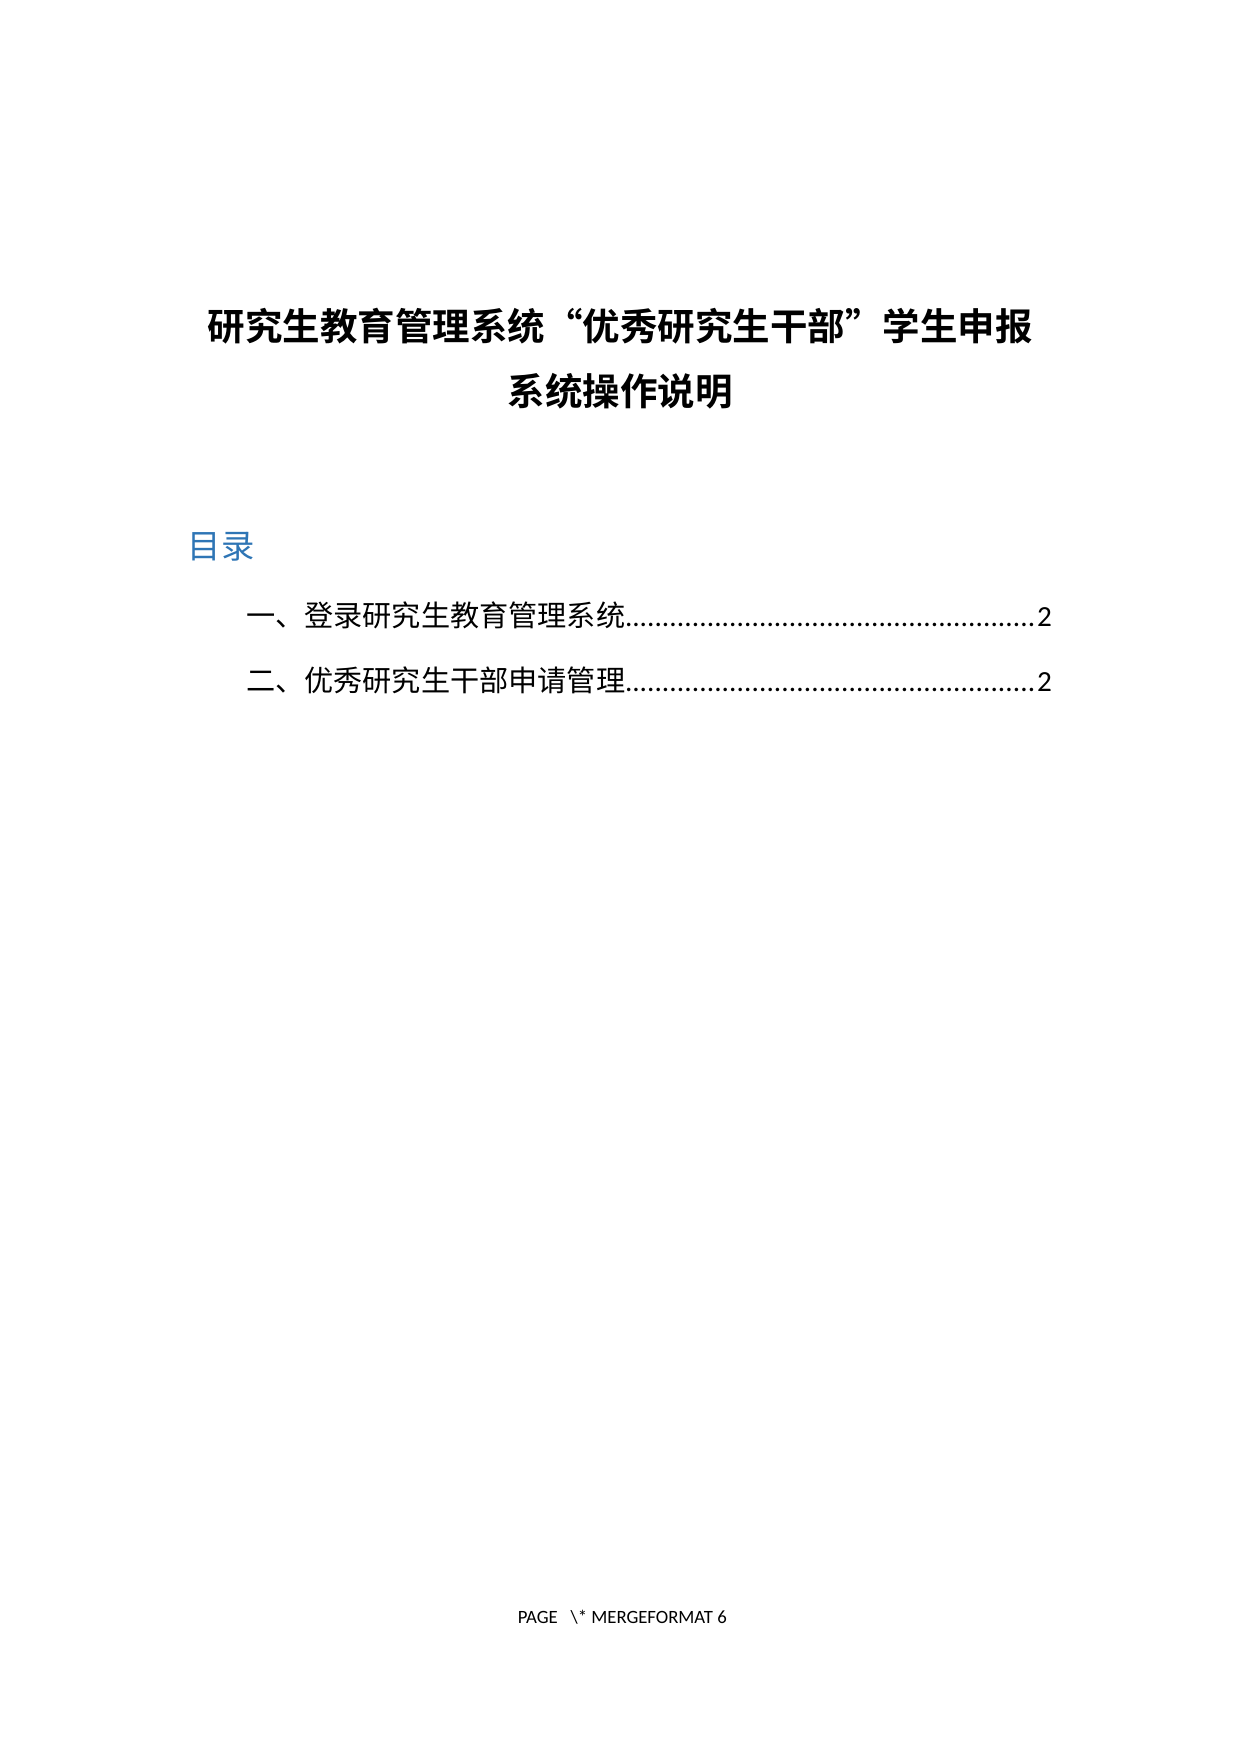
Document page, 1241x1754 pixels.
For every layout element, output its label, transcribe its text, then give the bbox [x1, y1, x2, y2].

text 研究生教育管理系统“优秀研究生干部”学生申报 [187, 292, 1053, 357]
text 系统操作说明 [187, 357, 1053, 422]
